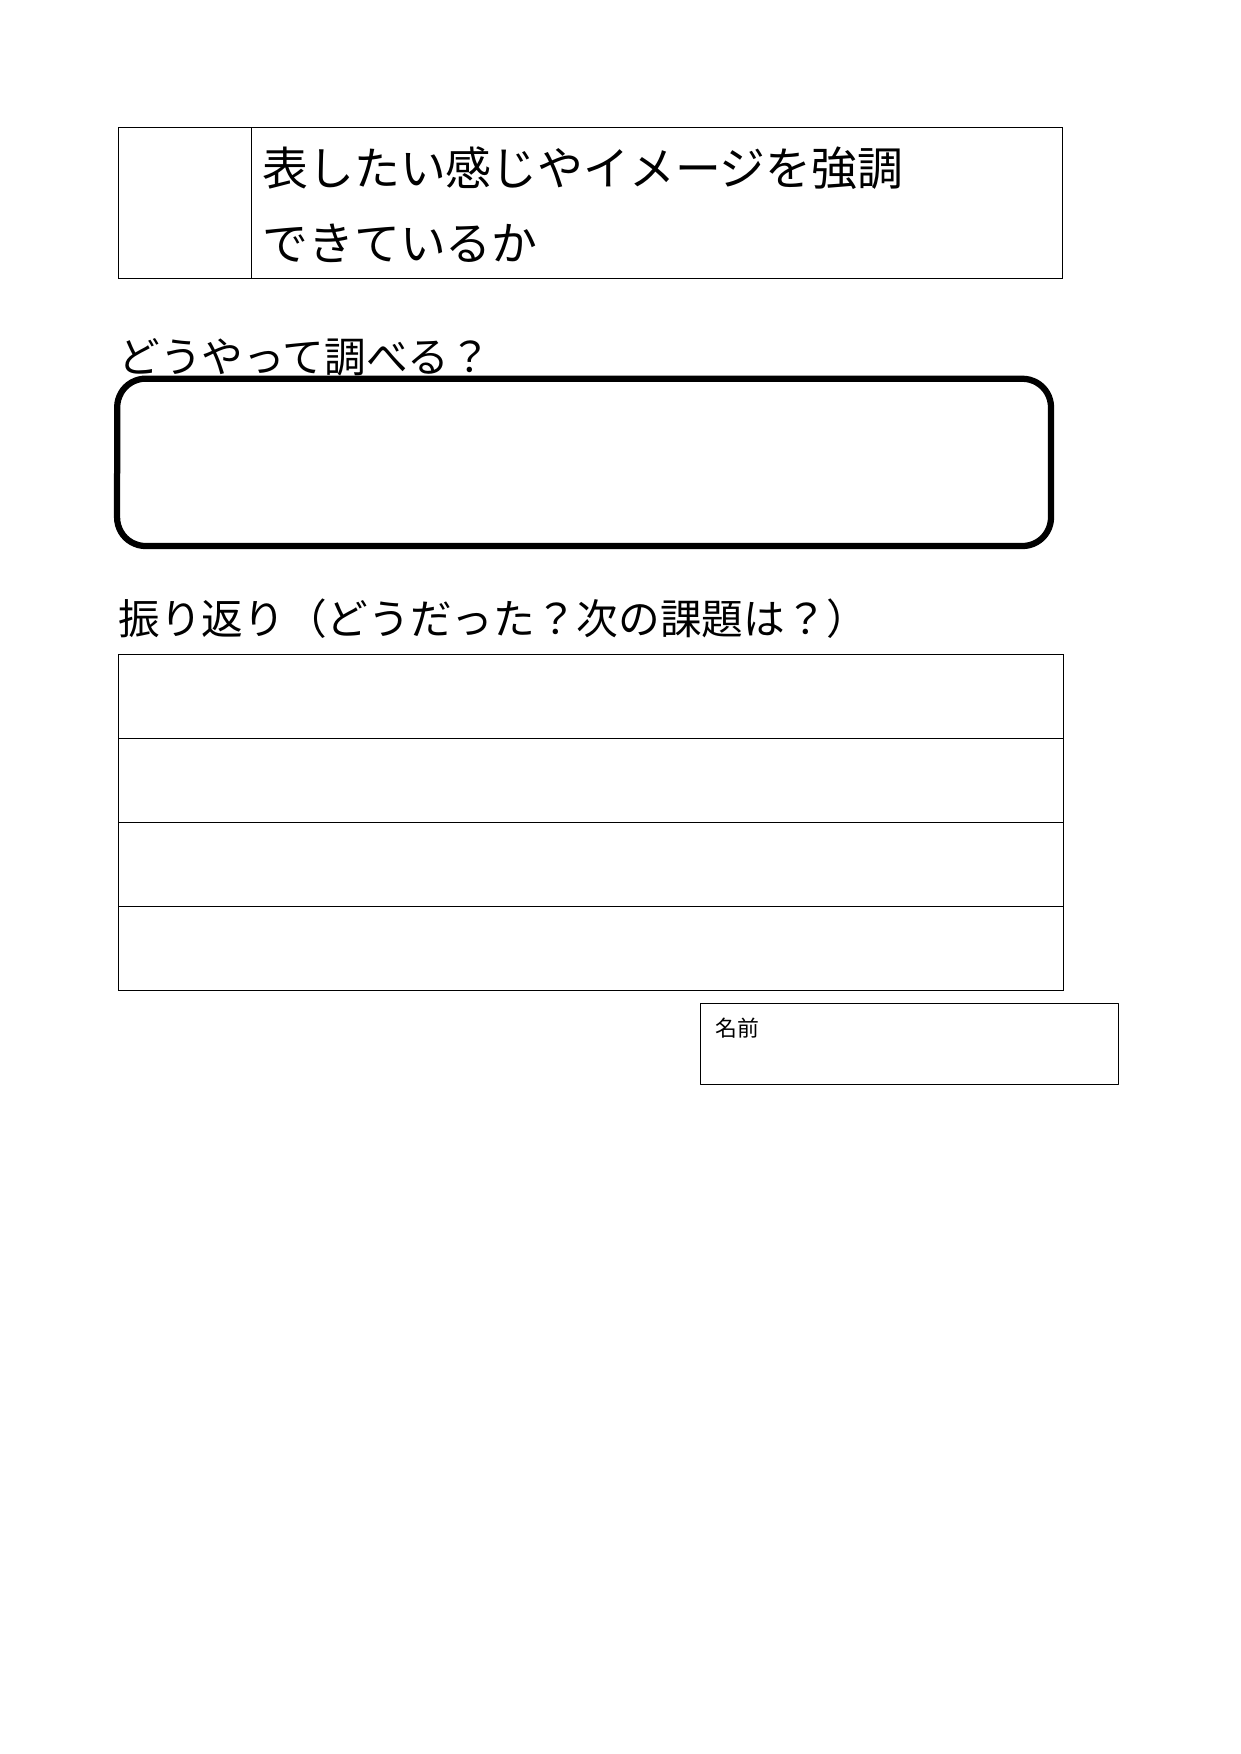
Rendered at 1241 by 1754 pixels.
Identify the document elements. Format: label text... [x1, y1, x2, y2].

table_cell [119, 907, 1063, 989]
text 振り返り（どうだった？次の課題は？） [118, 579, 1122, 654]
table_cell 表したい感じやイメージを強調 できているか [252, 128, 1062, 278]
table_cell [119, 823, 1063, 906]
table_cell [119, 128, 251, 278]
text どうやって調べる？ [118, 317, 1122, 392]
table_cell [119, 739, 1063, 822]
table_header [119, 655, 1063, 738]
